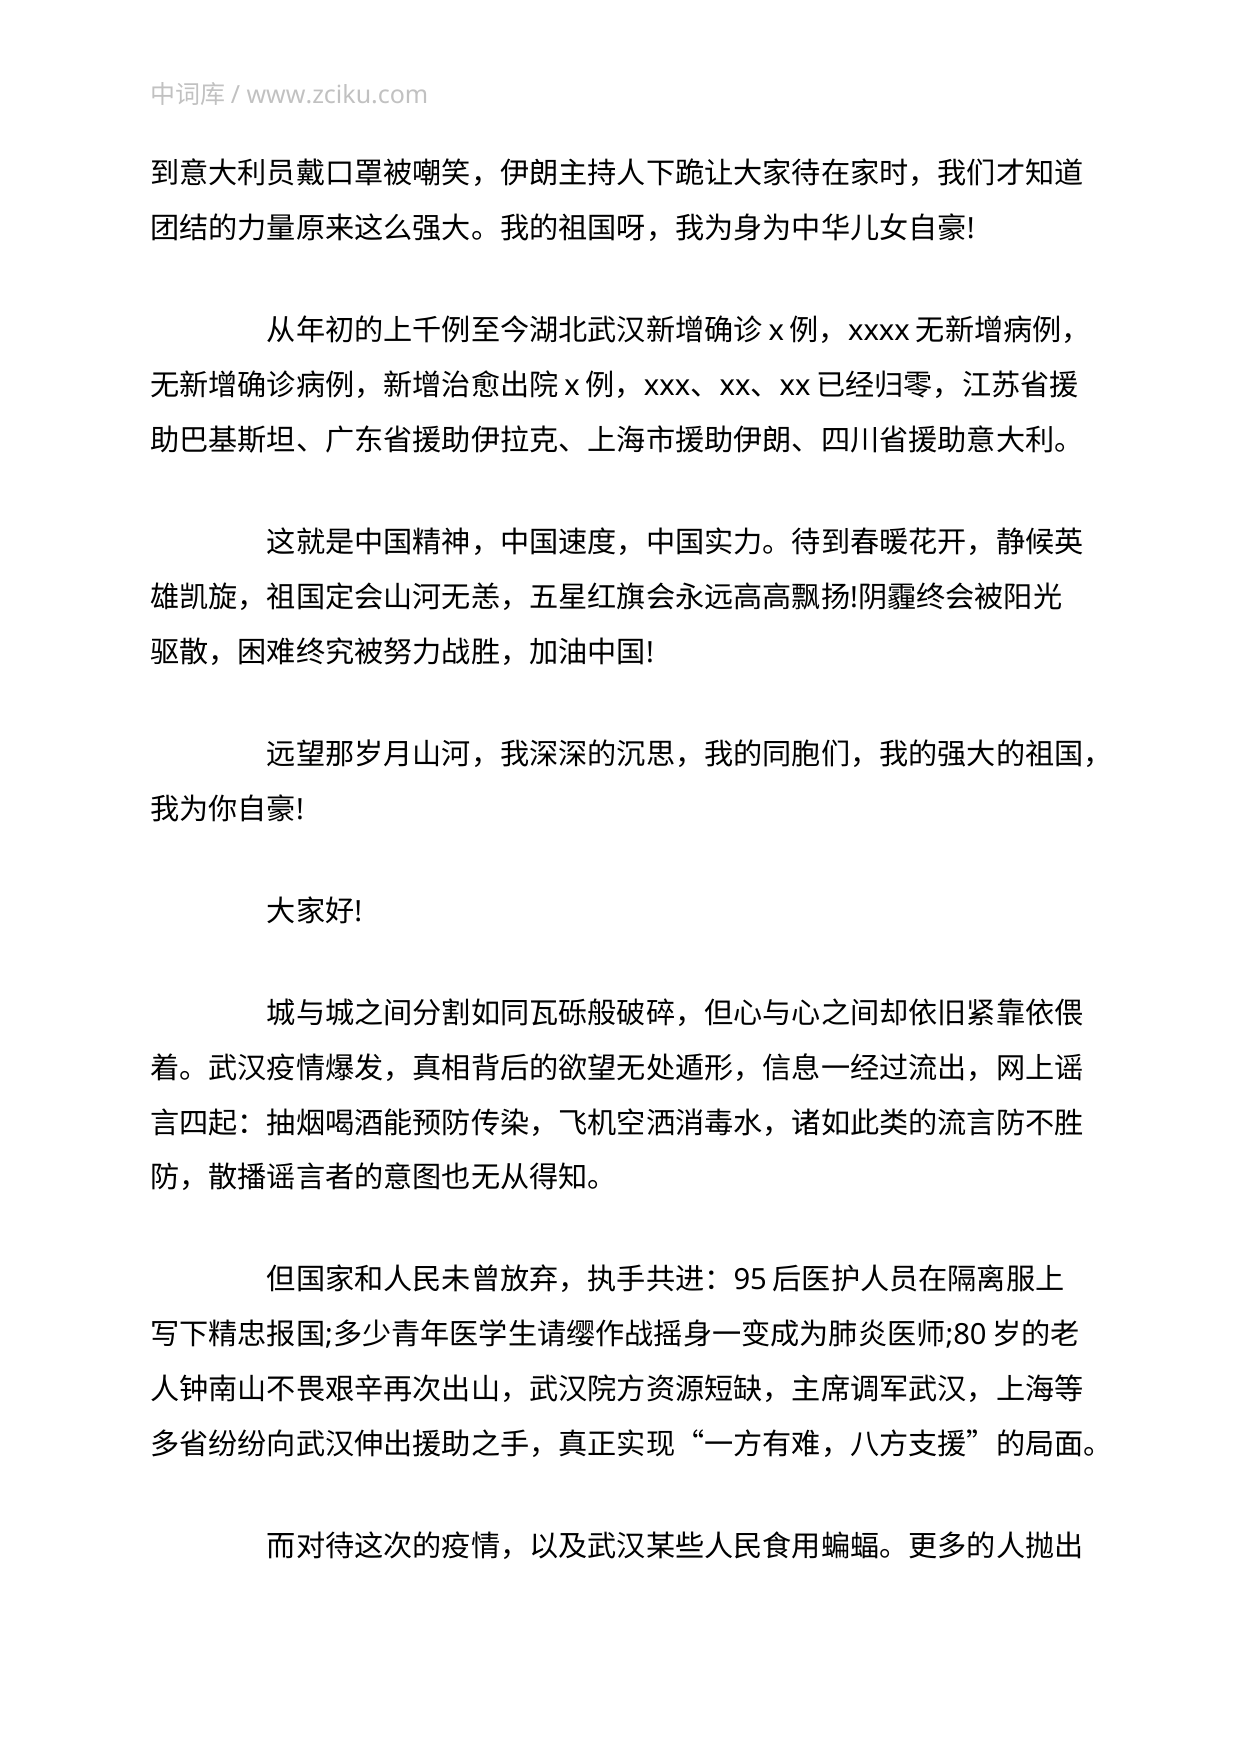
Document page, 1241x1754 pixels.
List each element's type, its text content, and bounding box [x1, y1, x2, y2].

text 城与城之间分割如同瓦砾般破碎，但心与心之间却依旧紧靠依偎着。武汉疫情爆发，真相背后的欲望无处遁形，信息一经过流出，网上谣言四起：抽烟喝酒能预防传染，飞机空洒消毒水，诸如此类的流言防不胜防，散播谣言者的意图也无从得知。 [150, 989, 1090, 1196]
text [150, 1522, 1090, 1565]
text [150, 150, 1090, 247]
text 从年初的上千例至今湖北武汉新增确诊x例，xxxx无新增病例，无新增确诊病例，新增治愈出院x例，xxx、xx、xx已经归零，江苏省援助巴基斯坦、广东省援助伊拉克、上海市援助伊朗、四川省援助意大利。 [150, 307, 1090, 459]
text 大家好! [150, 887, 1090, 930]
text 这就是中国精神，中国速度，中国实力。待到春暖花开，静候英雄凯旋，祖国定会山河无恙，五星红旗会永远高高飘扬!阴霾终会被阳光驱散，困难终究被努力战胜，加油中国! [150, 519, 1090, 671]
text 但国家和人民未曾放弃，执手共进：95后医护人员在隔离服上写下精忠报国;多少青年医学生请缨作战摇身一变成为肺炎医师;80岁的老人钟南山不畏艰辛再次出山，武汉院方资源短缺，主席调军武汉，上海等多省纷纷向武汉伸出援助之手，真正实现“一方有难，八方支援”的局面。 [150, 1256, 1090, 1463]
text 远望那岁月山河，我深深的沉思，我的同胞们，我的强大的祖国，我为你自豪! [150, 731, 1090, 828]
